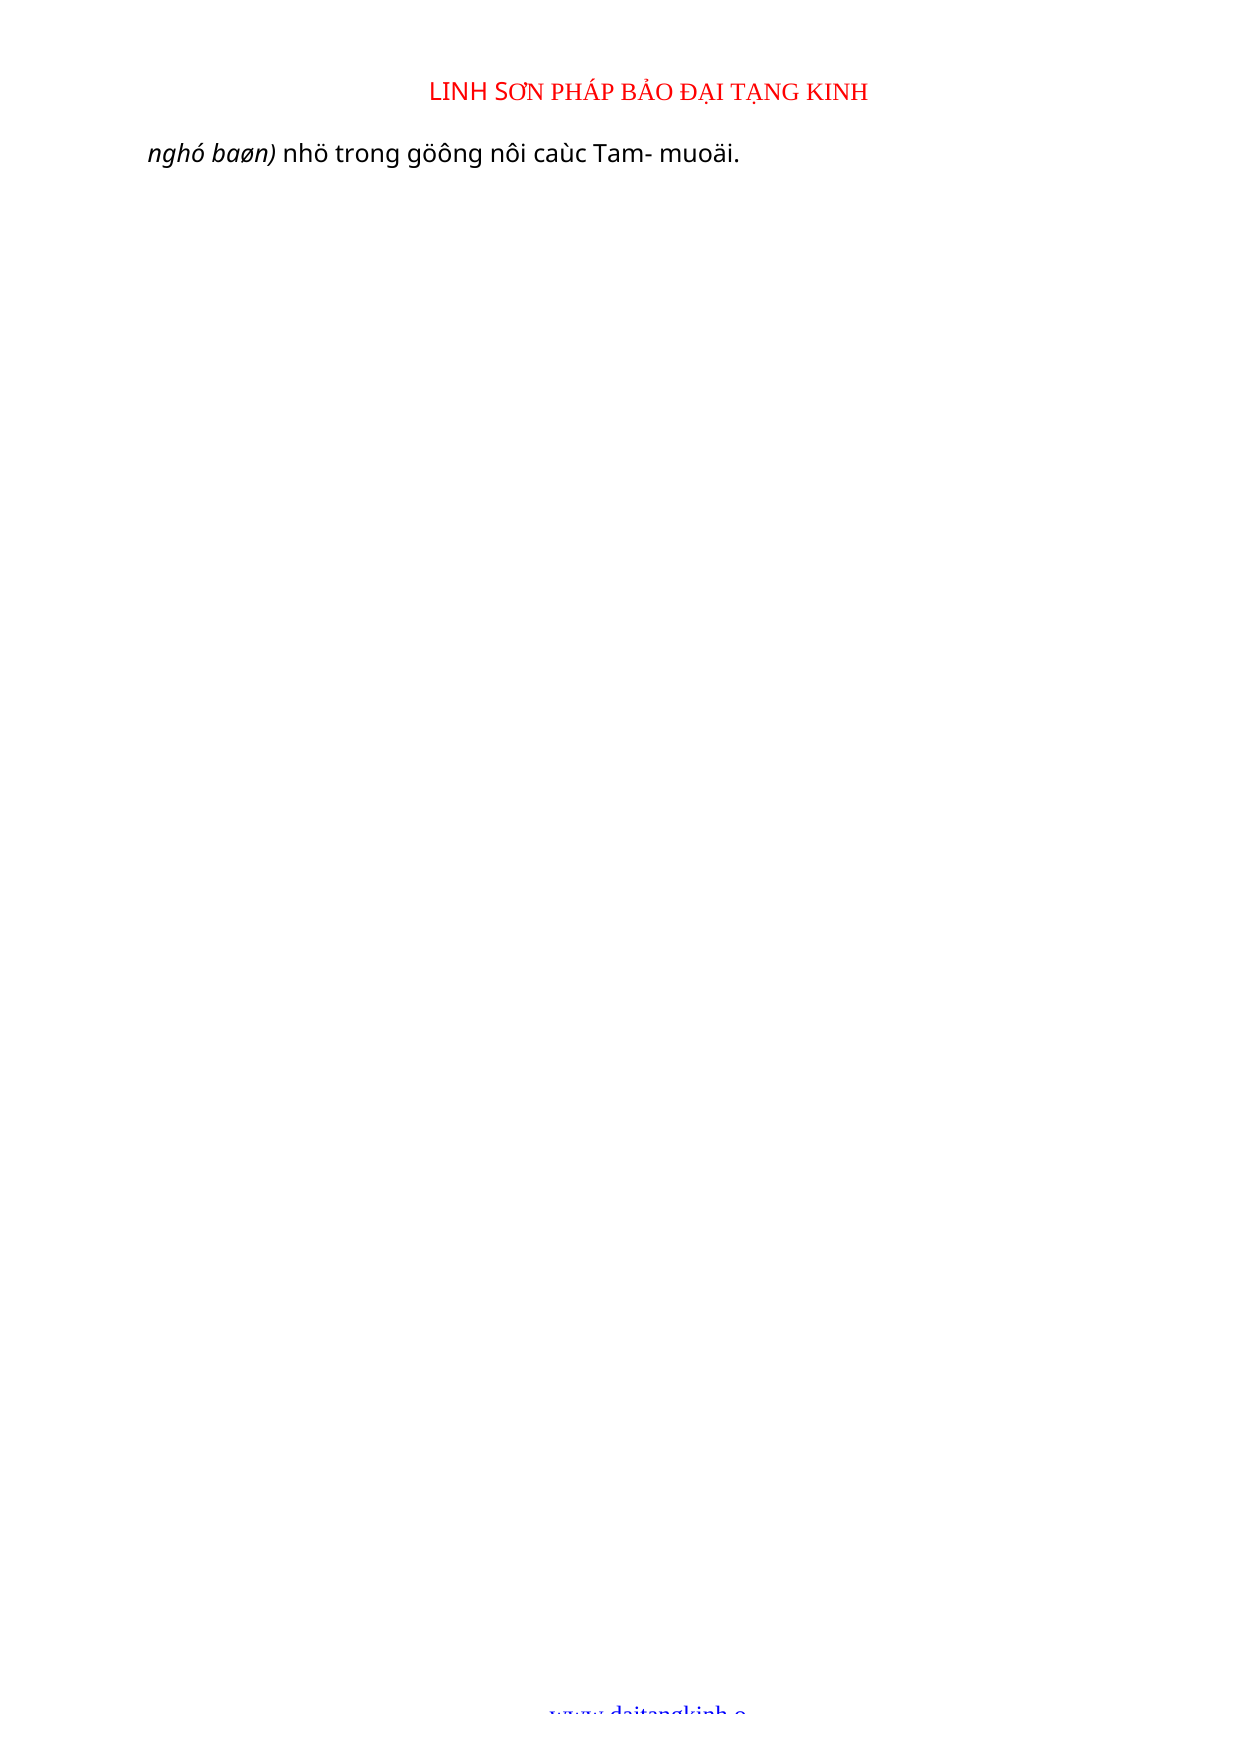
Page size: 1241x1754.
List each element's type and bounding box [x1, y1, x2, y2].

text [147, 135, 1093, 169]
